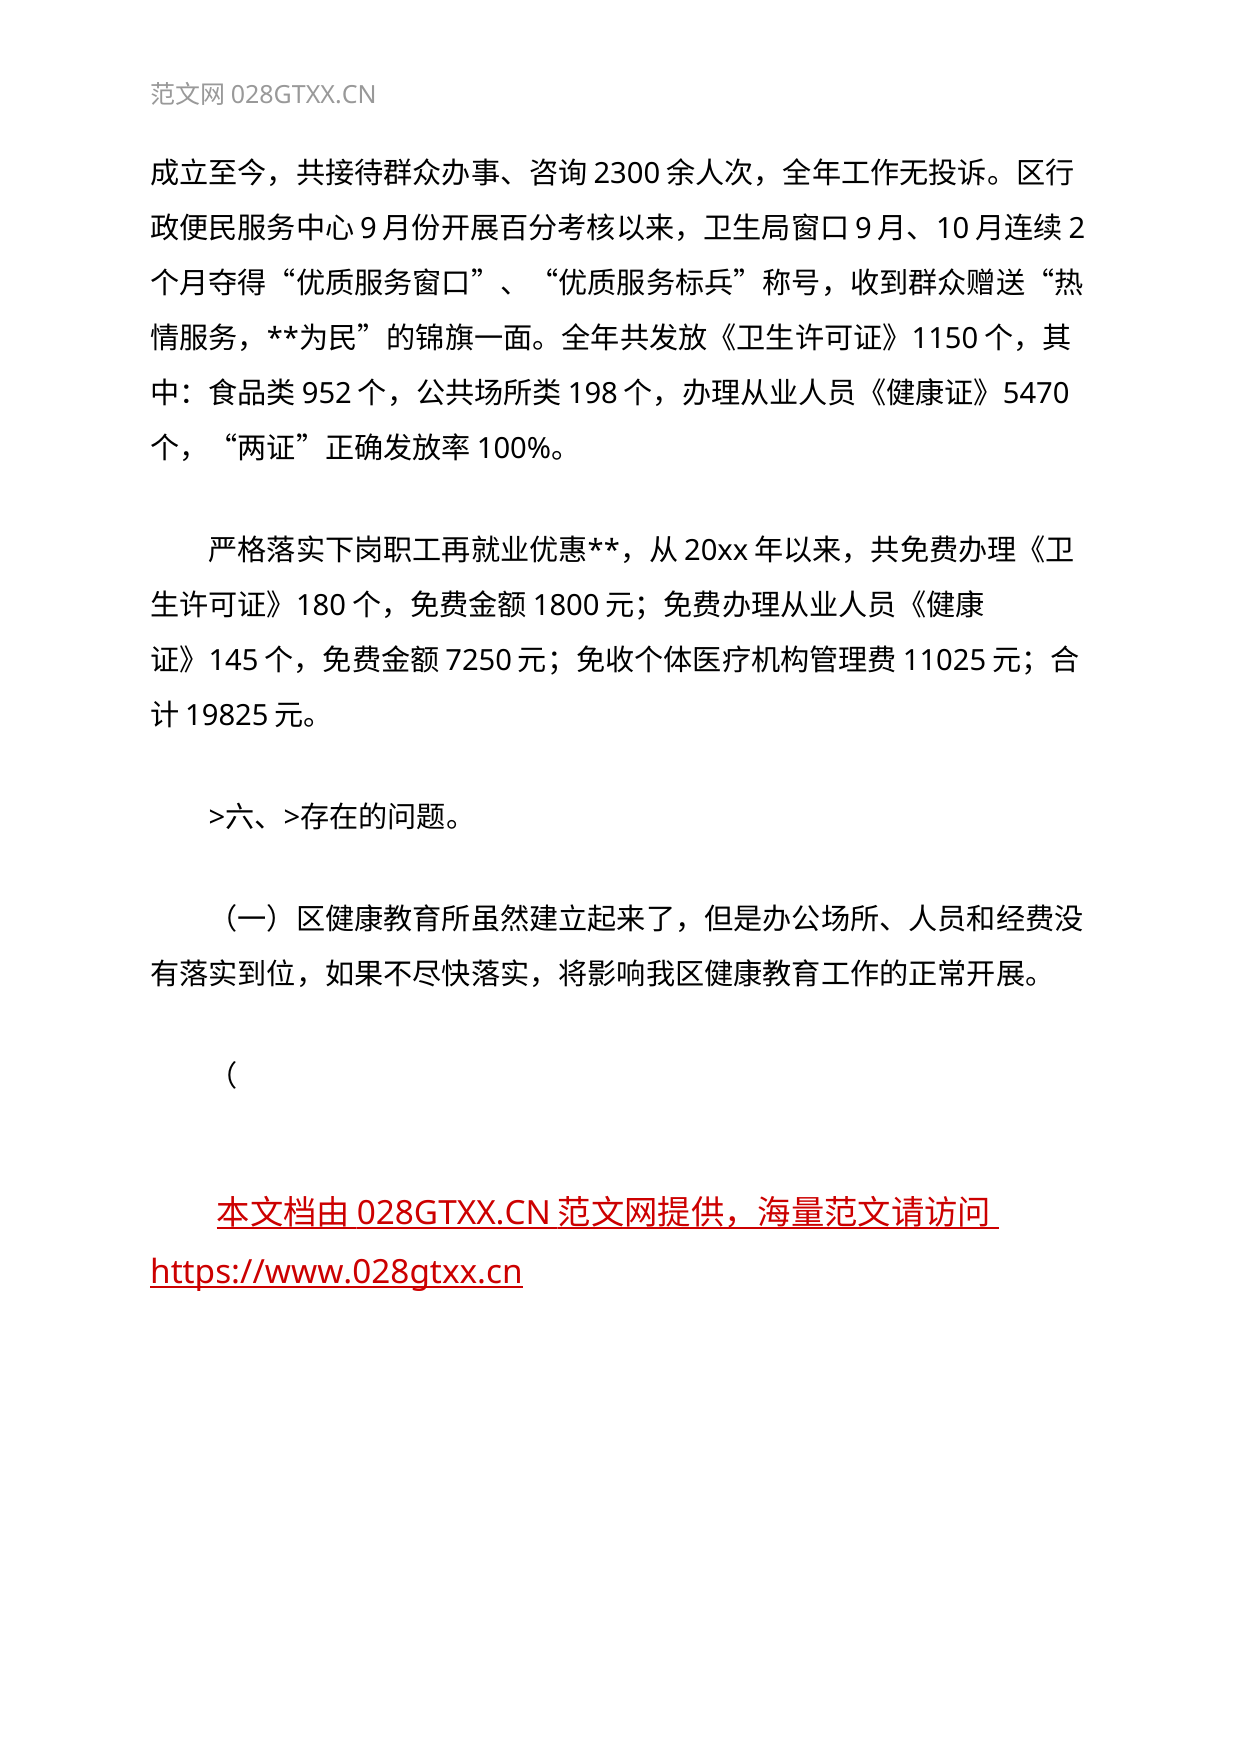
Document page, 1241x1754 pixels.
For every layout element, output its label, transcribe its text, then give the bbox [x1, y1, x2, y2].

text >六、>存在的问题。 [150, 794, 1090, 836]
text （ [150, 1052, 1090, 1095]
text 本文档由028GTXX.CN范文网提供，海量范文请访问 https://www.028gtxx.cn [150, 1186, 1090, 1293]
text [150, 150, 1090, 467]
text （一）区健康教育所虽然建立起来了，但是办公场所、人员和经费没有落实到位，如果不尽快落实，将影响我区健康教育工作的正常开展。 [150, 896, 1090, 993]
text 严格落实下岗职工再就业优惠**，从20xx年以来，共免费办理《卫生许可证》180个，免费金额1800元；免费办理从业人员《健康证》145个，免费金额7250元；免收个体医疗机构管理费11025元；合计19825元。 [150, 527, 1090, 734]
